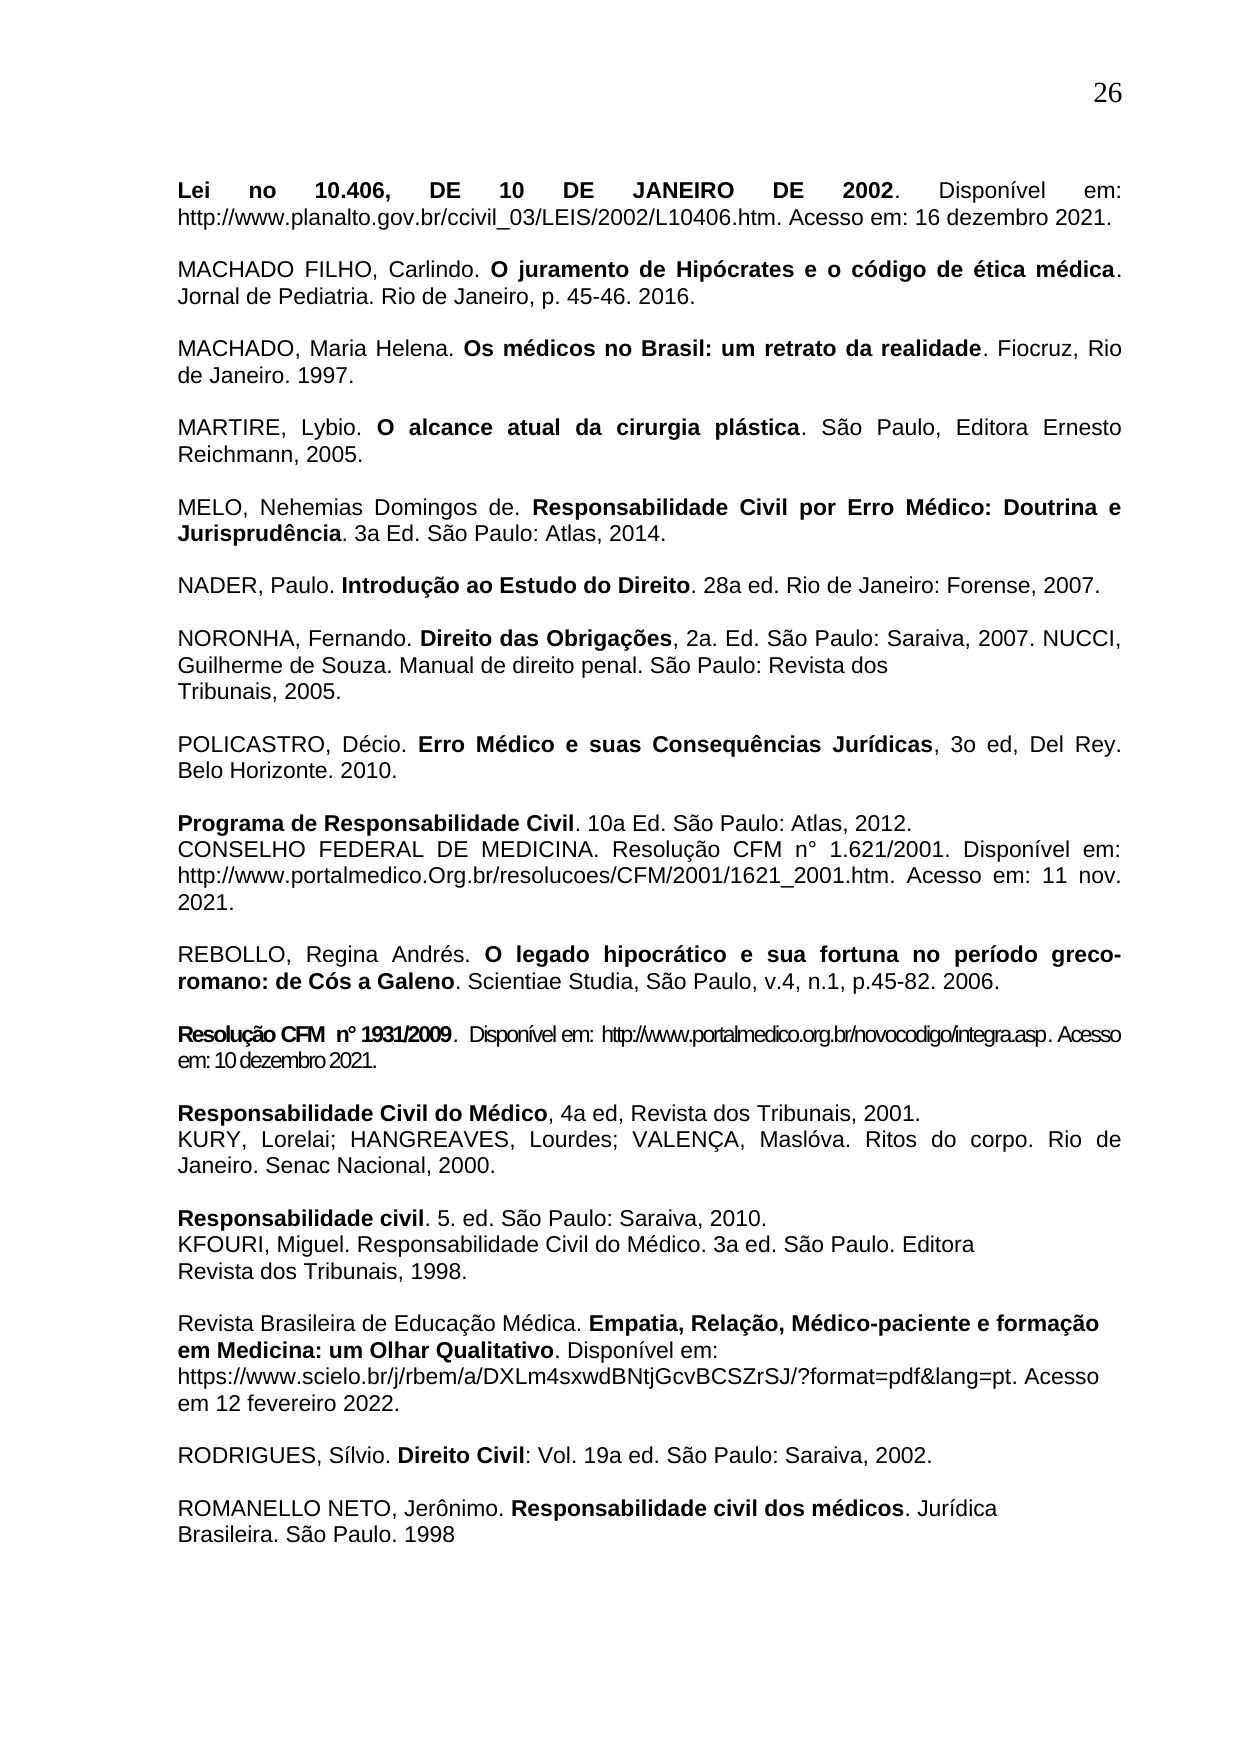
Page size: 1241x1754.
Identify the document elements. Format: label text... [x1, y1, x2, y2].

text Lei no 10.406, DE 10 DE JANEIRO DE 2002. Disponível em: http://www.planalto.gov.br/ccivil_03/LEIS/2002/L10406.htm. Acesso em: 16 dezembro 2021. [177, 177, 1122, 230]
text Revista Brasileira de Educação Médica. Empatia, Relação, Médico-paciente e formação em Medicina: um Olhar Qualitativo. Disponível em: https://www.scielo.br/j/rbem/a/DXLm4sxwdBNtjGcvBCSZrSJ/?format=pdf&lang=pt. Acesso em 12 fevereiro 2022. [177, 1310, 1122, 1416]
text MACHADO, Maria Helena. Os médicos no Brasil: um retrato da realidade. Fiocruz, Rio de Janeiro. 1997. [177, 335, 1122, 388]
text KFOURI, Miguel. Responsabilidade Civil do Médico. 3a ed. São Paulo. Editora [177, 1231, 1122, 1258]
text Brasileira. São Paulo. 1998 [177, 1521, 1122, 1548]
text MACHADO FILHO, Carlindo. O juramento de Hipócrates e o código de ética médica. Jornal de Pediatria. Rio de Janeiro, p. 45-46. 2016. [177, 256, 1122, 309]
text Programa de Responsabilidade Civil. 10a Ed. São Paulo: Atlas, 2012. [177, 810, 1122, 836]
text MELO, Nehemias Domingos de. Responsabilidade Civil por Erro Médico: Doutrina e Jurisprudência. 3a Ed. São Paulo: Atlas, 2014. [177, 493, 1122, 546]
text Resolução CFM n° 1931/2009. Disponível em: http://www.portalmedico.org.br/novocodigo/integra.asp. Acesso em: 10 dezembro 2021. [177, 1021, 1122, 1073]
text POLICASTRO, Décio. Erro Médico e suas Consequências Jurídicas, 3o ed, Del Rey. Belo Horizonte. 2010. [177, 731, 1122, 783]
text ROMANELLO NETO, Jerônimo. Responsabilidade civil dos médicos. Jurídica [177, 1495, 1122, 1521]
text NADER, Paulo. Introdução ao Estudo do Direito. 28a ed. Rio de Janeiro: Forense, 2007. [177, 572, 1122, 599]
text Responsabilidade Civil do Médico, 4a ed, Revista dos Tribunais, 2001. [177, 1099, 1122, 1126]
text Responsabilidade civil. 5. ed. São Paulo: Saraiva, 2010. [177, 1205, 1122, 1231]
text Revista dos Tribunais, 1998. [177, 1258, 1122, 1284]
text KURY, Lorelai; HANGREAVES, Lourdes; VALENÇA, Maslóva. Ritos do corpo. Rio de Janeiro. Senac Nacional, 2000. [177, 1126, 1122, 1179]
text REBOLLO, Regina Andrés. O legado hipocrático e sua fortuna no período greco-romano: de Cós a Galeno. Scientiae Studia, São Paulo, v.4, n.1, p.45-82. 2006. [177, 941, 1122, 994]
text CONSELHO FEDERAL DE MEDICINA. Resolução CFM n° 1.621/2001. Disponível em: http://www.portalmedico.Org.br/resolucoes/CFM/2001/1621_2001.htm. Acesso em: 11 nov. 2021. [177, 836, 1122, 915]
text MARTIRE, Lybio. O alcance atual da cirurgia plástica. São Paulo, Editora Ernesto Reichmann, 2005. [177, 414, 1122, 467]
text Tribunais, 2005. [177, 678, 1122, 704]
text NORONHA, Fernando. Direito das Obrigações, 2a. Ed. São Paulo: Saraiva, 2007. NUCCI, Guilherme de Souza. Manual de direito penal. São Paulo: Revista dos [177, 625, 1122, 678]
text RODRIGUES, Sílvio. Direito Civil: Vol. 19a ed. São Paulo: Saraiva, 2002. [177, 1442, 1122, 1468]
